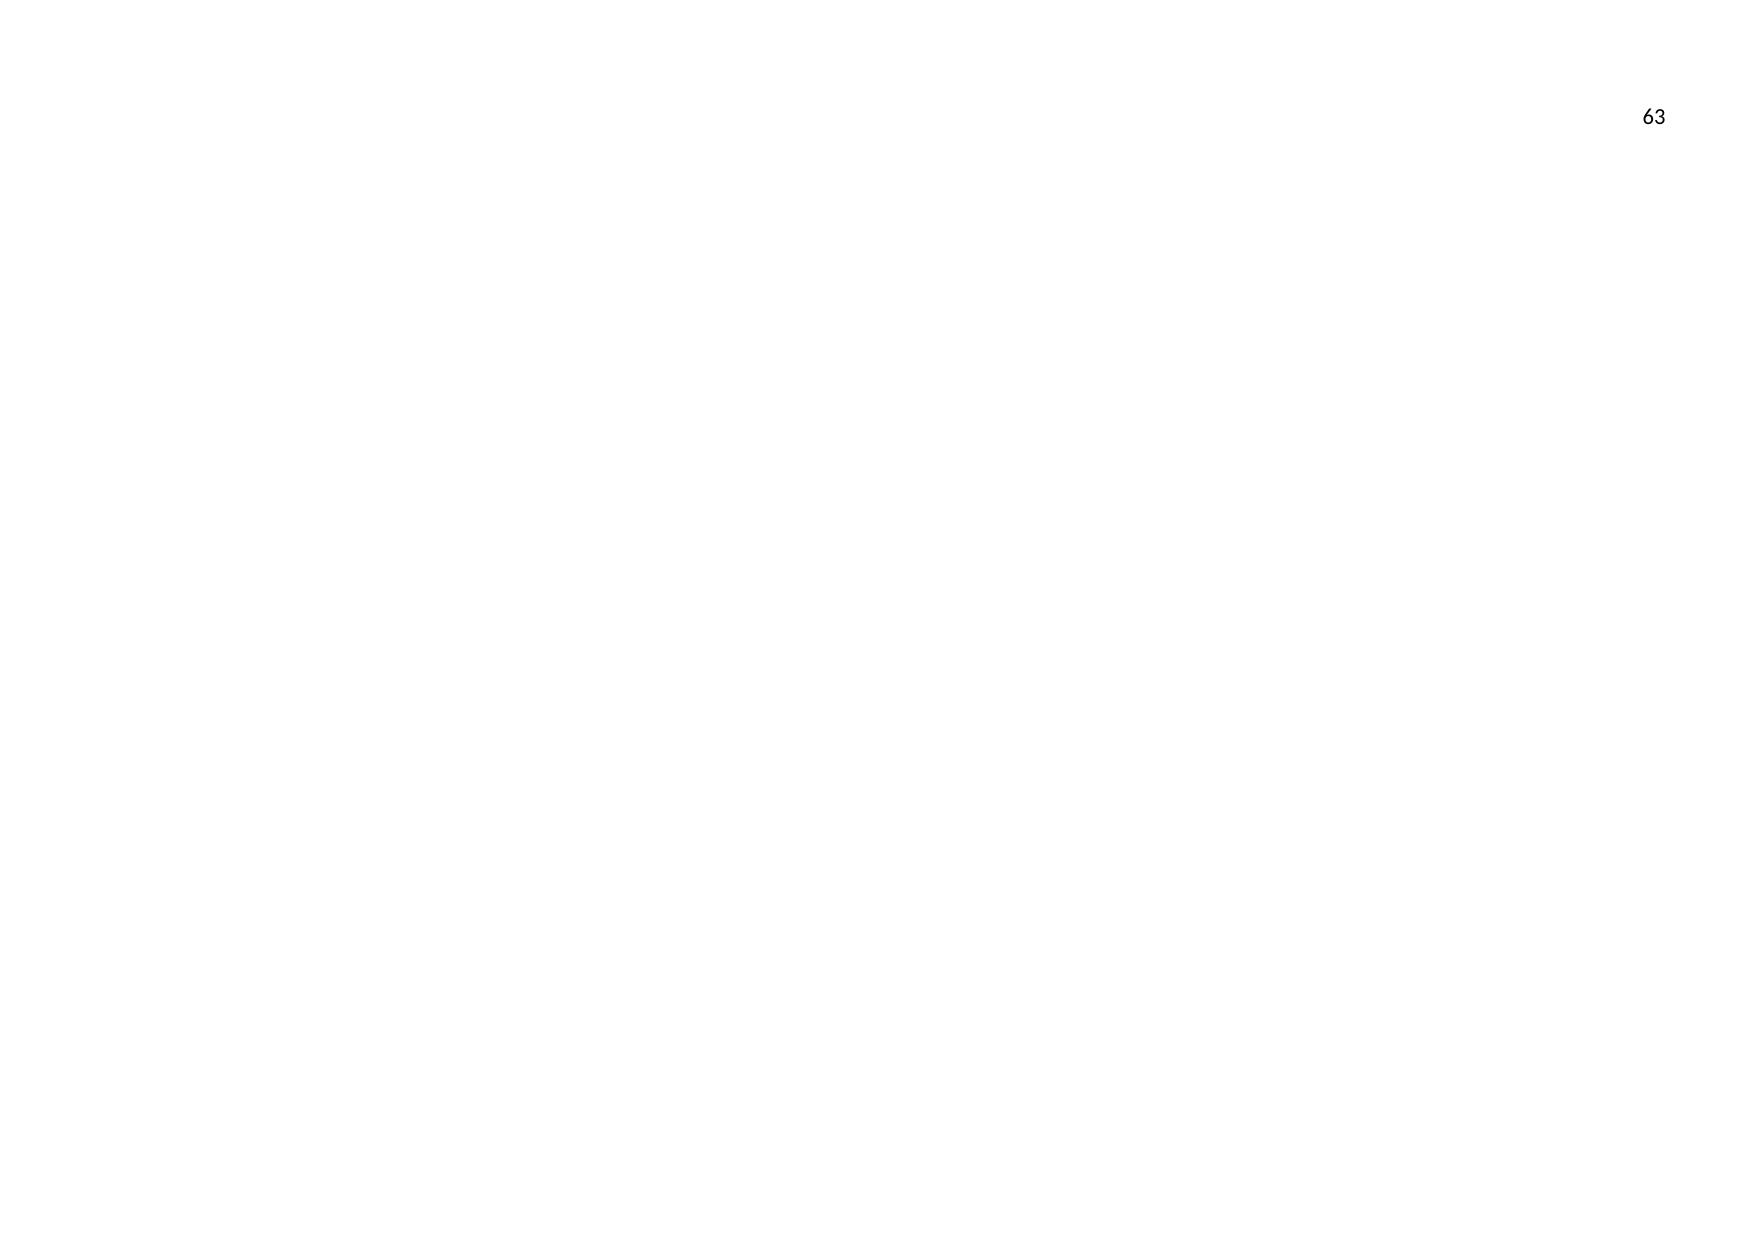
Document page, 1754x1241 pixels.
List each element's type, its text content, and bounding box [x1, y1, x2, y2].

text 63 [1642, 102, 1668, 131]
